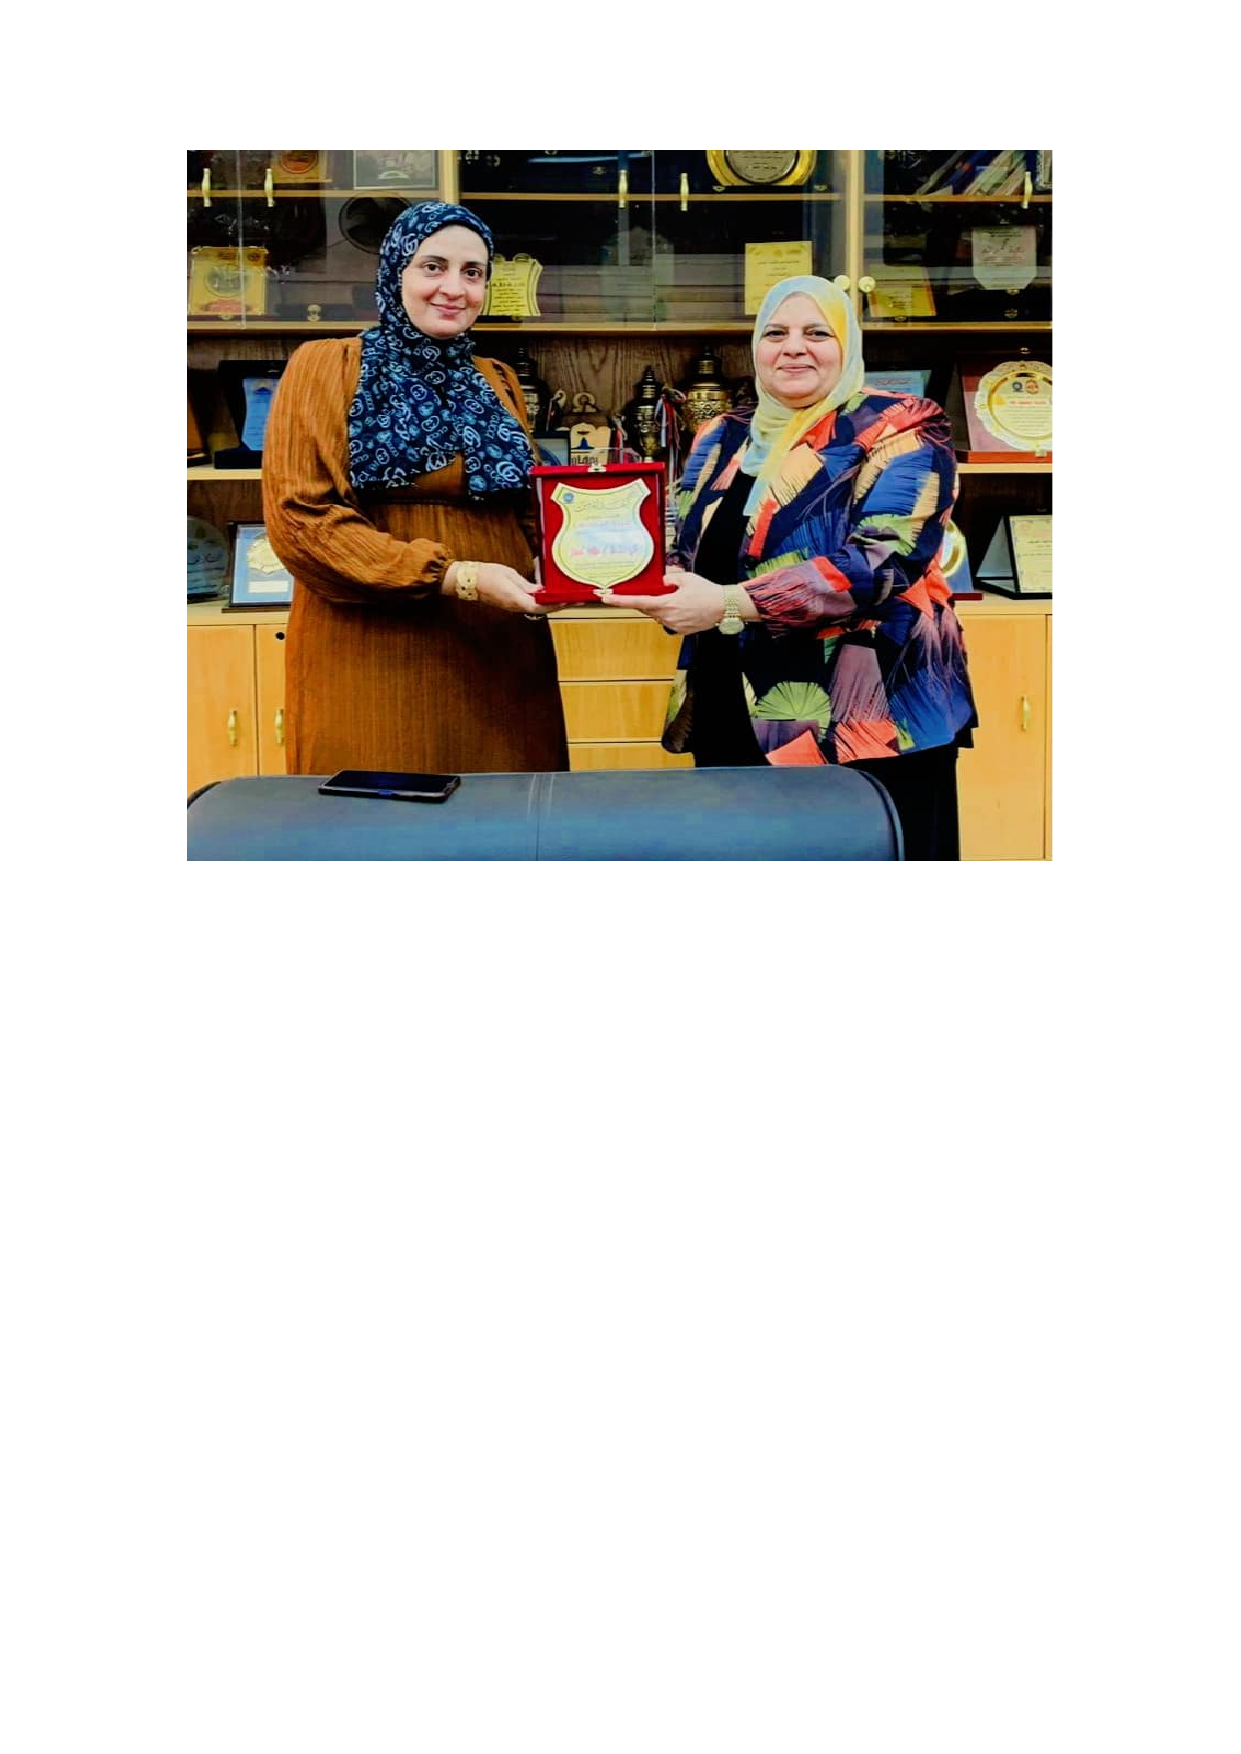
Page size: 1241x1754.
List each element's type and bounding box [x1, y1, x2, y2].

picture [187, 150, 1053, 861]
